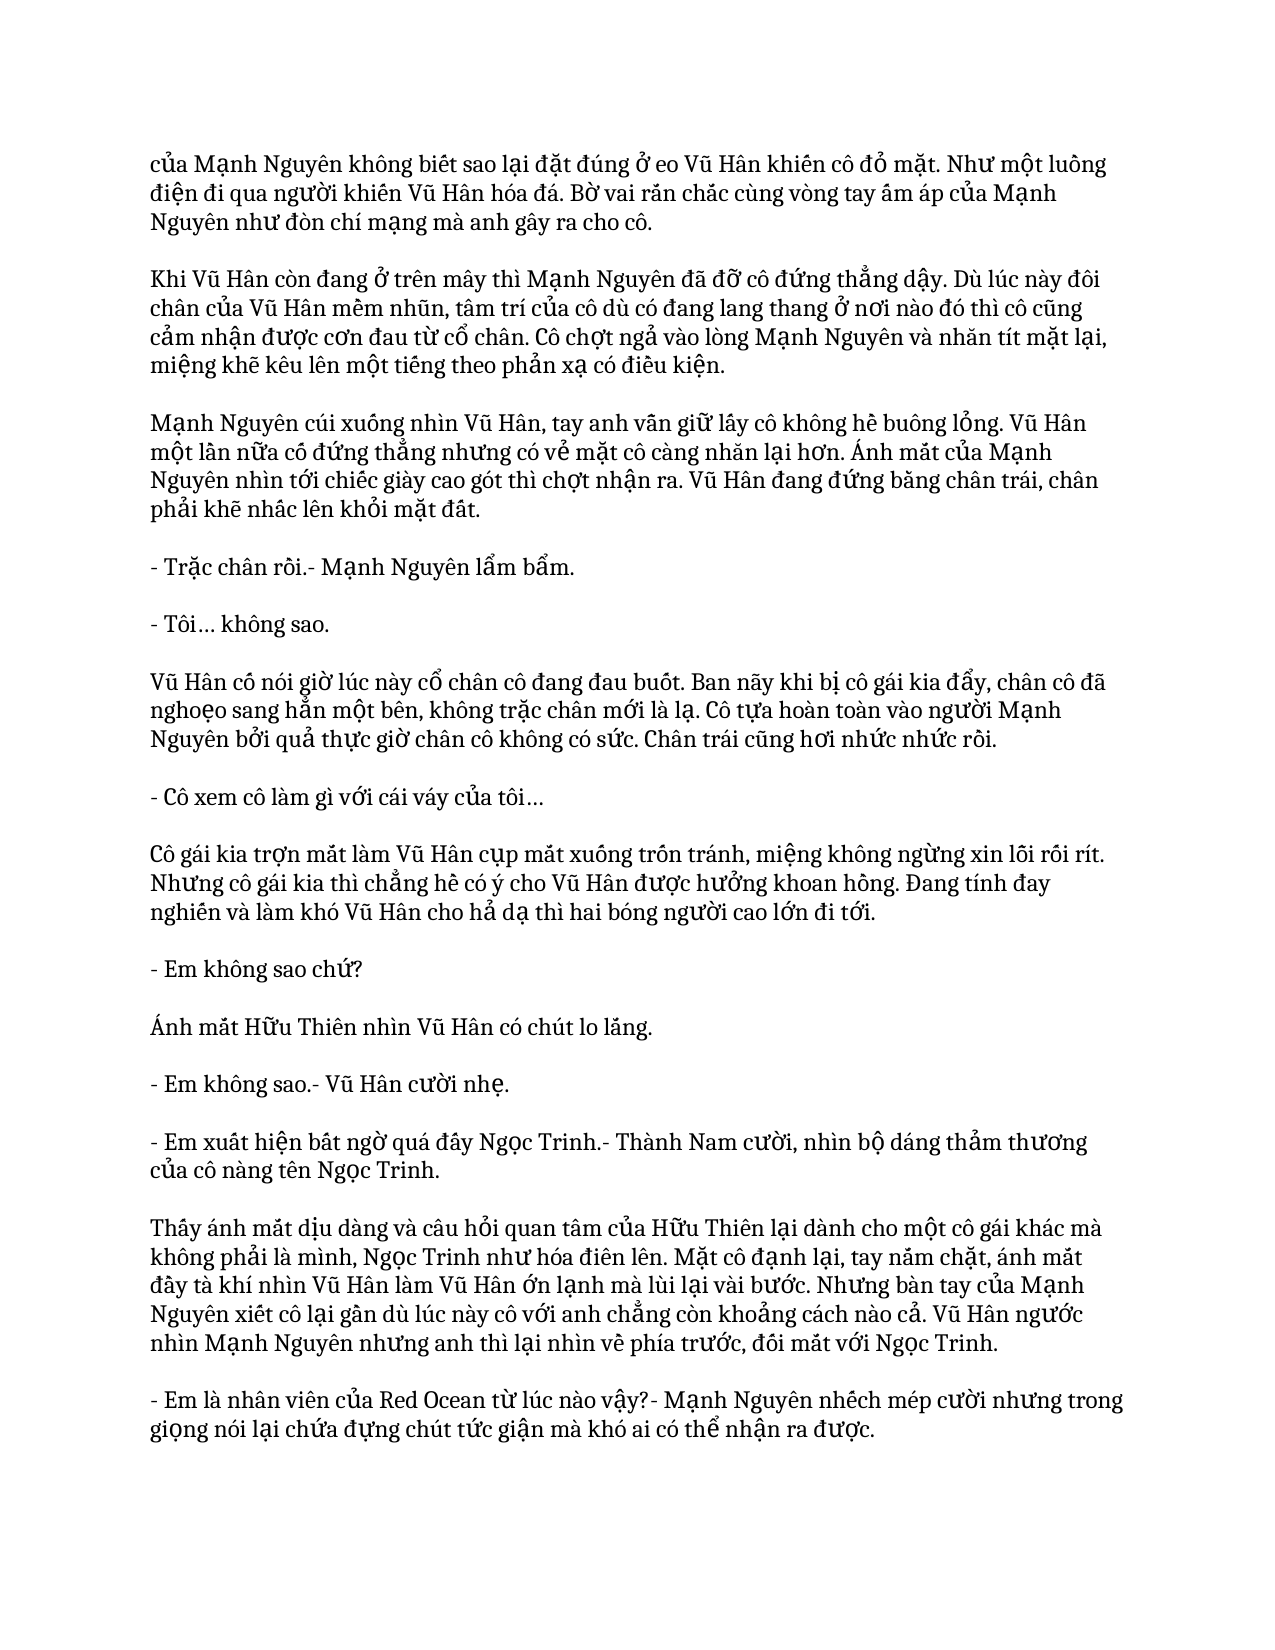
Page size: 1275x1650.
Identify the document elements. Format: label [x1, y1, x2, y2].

text [150, 150, 1125, 1472]
